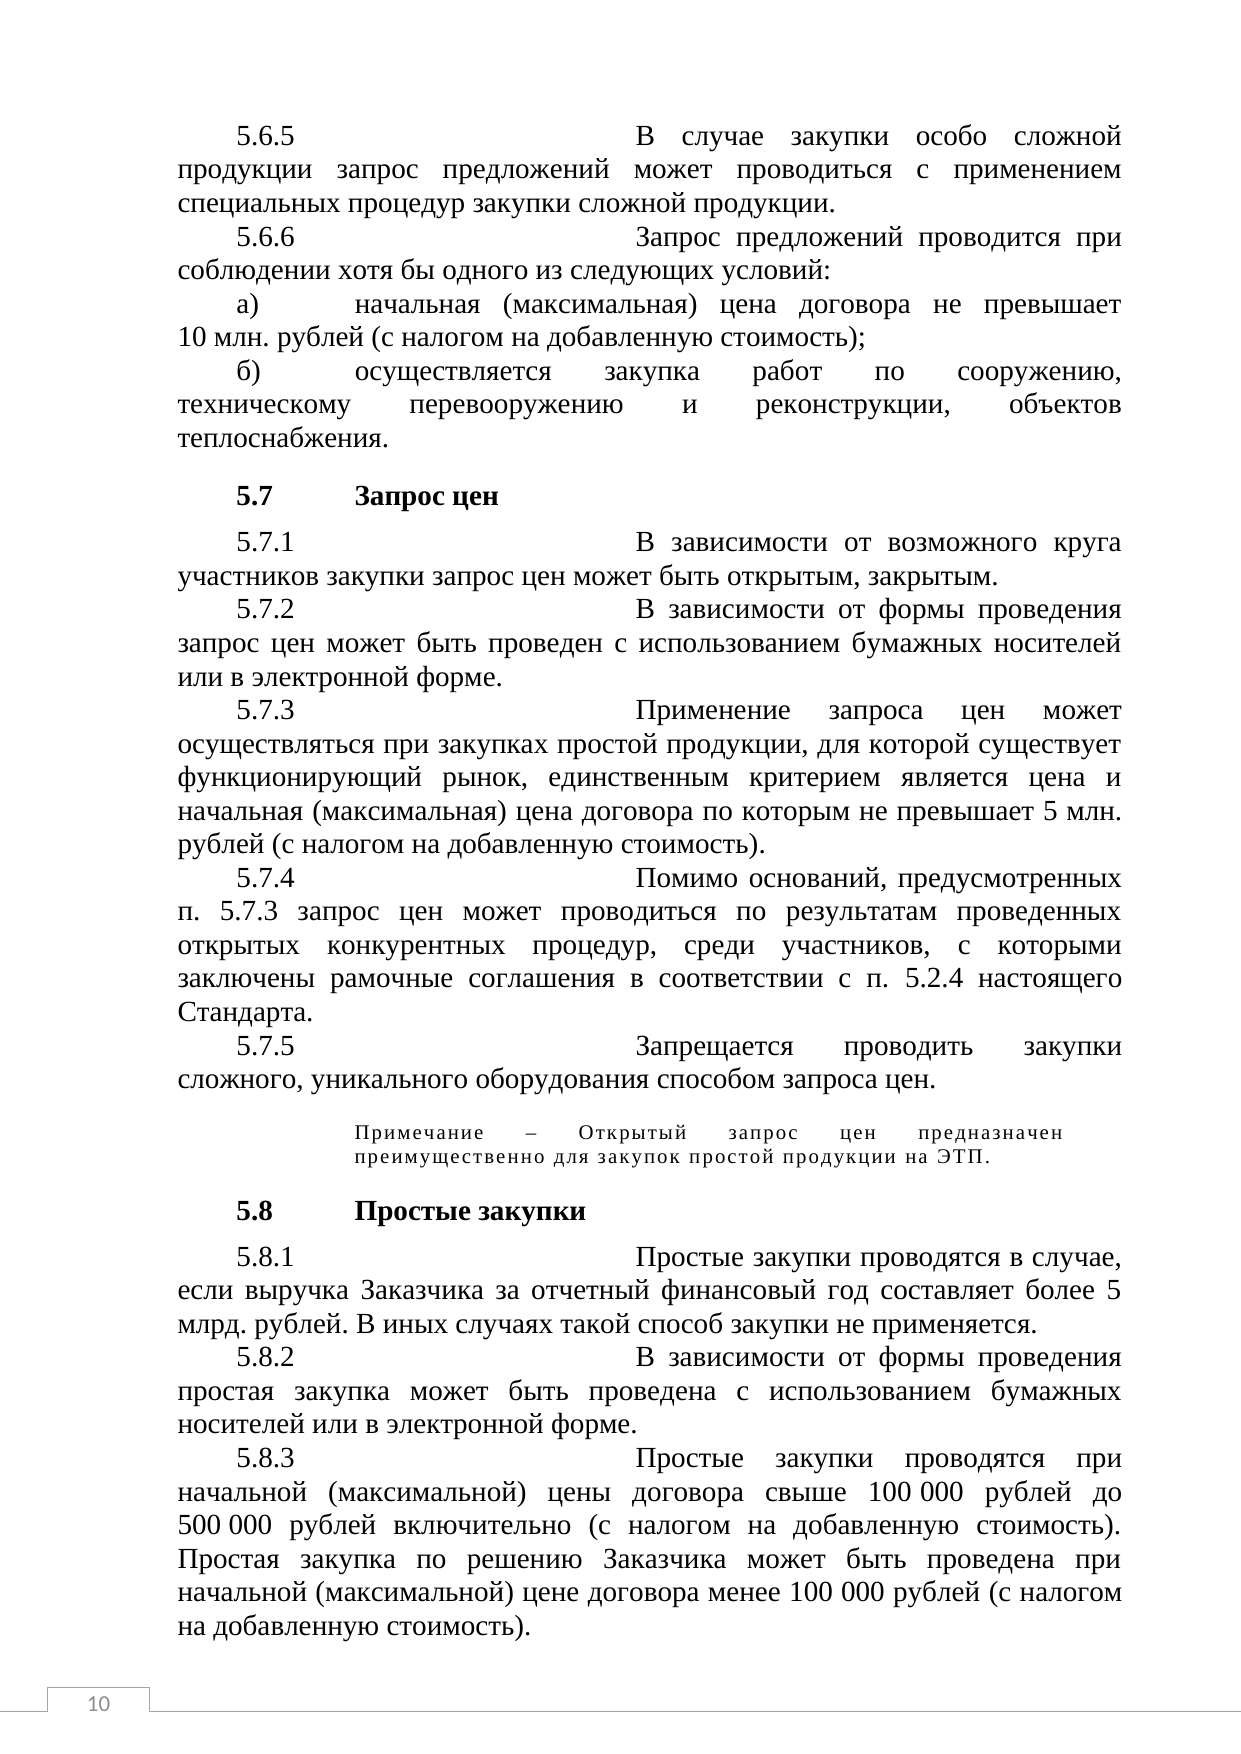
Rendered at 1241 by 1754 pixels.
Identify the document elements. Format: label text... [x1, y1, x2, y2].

text В зависимости от возможного круга участников закупки запрос цен может быть открытым, закрытым. [177, 524, 1122, 592]
list начальная (максимальная) цена договора не превышает 10 млн. рублей (с налогом на добавленную стоимость); [177, 286, 1122, 353]
text Запрос цен [177, 478, 1122, 512]
text Запрос предложений проводится при соблюдении хотя бы одного из следующих условий: [177, 219, 1122, 286]
list осуществляется закупка работ по сооружению, техническому перевооружению и реконструкции, объектов теплоснабжения. [177, 353, 1122, 453]
text В случае закупки особо сложной продукции запрос предложений может проводиться с применением специальных процедур закупки сложной продукции. [177, 118, 1122, 219]
text Запрещается проводить закупки сложного, уникального оборудования способом запроса цен. [177, 1028, 1122, 1095]
text Примечание – Открытый запрос цен предназначен преимущественно для закупок простой продукции на ЭТП. [354, 1120, 1063, 1168]
text Простые закупки проводятся при начальной (максимальной) цены договора свыше 100 000 рублей до 500 000 рублей включительно (с налогом на добавленную стоимость). Простая закупка по решению Заказчика может быть проведена при начальной (максимальной) цене договора менее 100 000 рублей (с налогом на добавленную стоимость). [177, 1440, 1122, 1641]
text Простые закупки проводятся в случае, если выручка Заказчика за отчетный финансовый год составляет более 5 млрд. рублей. В иных случаях такой способ закупки не применяется. [177, 1239, 1122, 1339]
text Применение запроса цен может осуществляться при закупках простой продукции, для которой существует функционирующий рынок, единственным критерием является цена и начальная (максимальная) цена договора по которым не превышает 5 млн. рублей (с налогом на добавленную стоимость). [177, 692, 1122, 860]
text В зависимости от формы проведения простая закупка может быть проведена с использованием бумажных носителей или в электронной форме. [177, 1339, 1122, 1440]
text В зависимости от формы проведения запрос цен может быть проведен с использованием бумажных носителей или в электронной форме. [177, 592, 1122, 692]
text Простые закупки [177, 1193, 1122, 1226]
